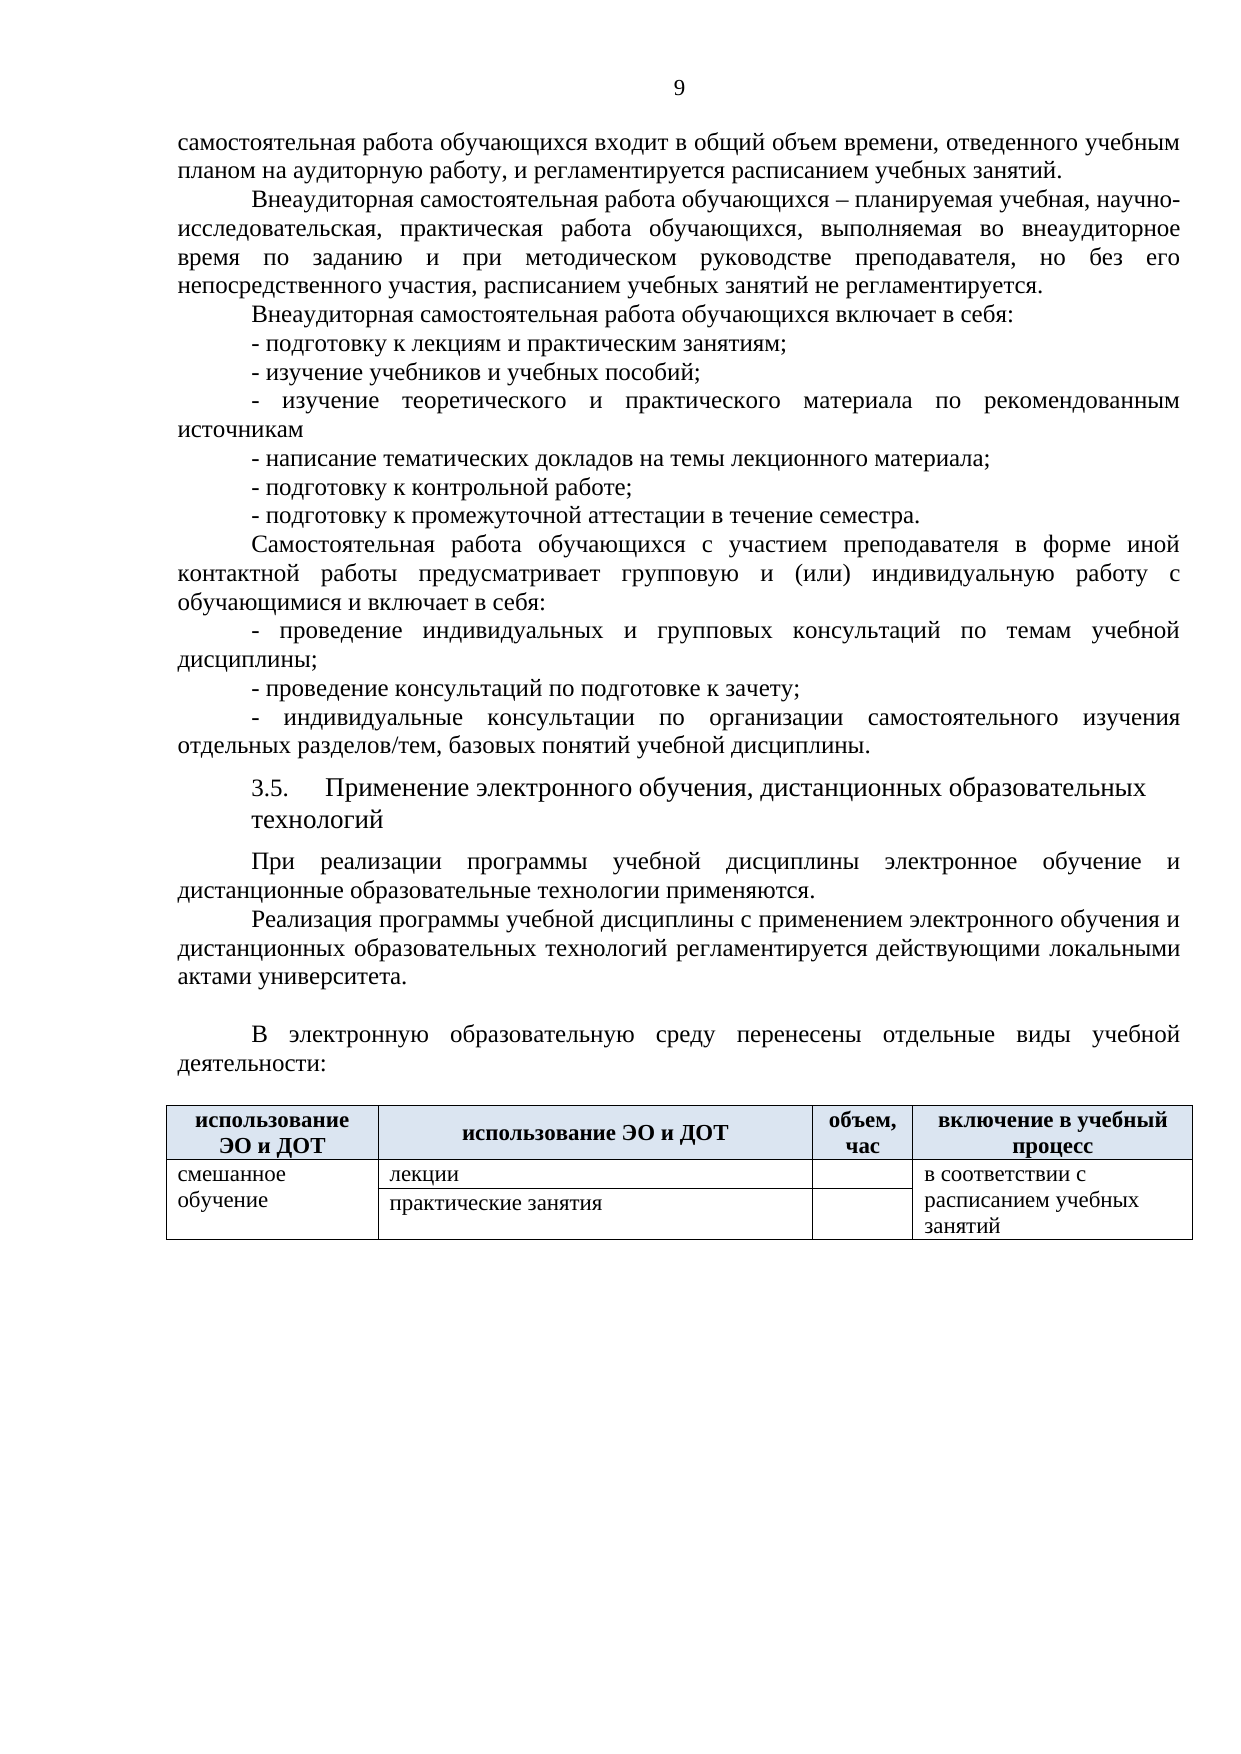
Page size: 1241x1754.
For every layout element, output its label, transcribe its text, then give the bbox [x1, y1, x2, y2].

table_header использование ЭО и ДОТ [167, 1106, 378, 1159]
table_header включение в учебный процесс [913, 1106, 1192, 1159]
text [177, 127, 1181, 184]
text - проведение индивидуальных и групповых консультаций по темам учебной дисциплины; [177, 615, 1181, 673]
text Реализация программы учебной дисциплины с применением электронного обучения и дистанционных образовательных технологий регламентируется действующими локальными актами университета. [177, 904, 1181, 990]
table_cell практические занятия [379, 1189, 812, 1239]
table_header использование ЭО и ДОТ [379, 1106, 812, 1159]
text - написание тематических докладов на темы лекционного материала; [177, 443, 1181, 472]
text - индивидуальные консультации по организации самостоятельного изучения отдельных разделов/тем, базовых понятий учебной дисциплины. [177, 702, 1181, 759]
text - подготовку к контрольной работе; [177, 472, 1181, 500]
text При реализации программы учебной дисциплины электронное обучение и дистанционные образовательные технологии применяются. [177, 846, 1181, 904]
table_header объем, час [813, 1106, 912, 1159]
text Внеаудиторная самостоятельная работа обучающихся – планируемая учебная, научно-исследовательская, практическая работа обучающихся, выполняемая во внеаудиторное время по заданию и при методическом руководстве преподавателя, но без его непосредственного участия, расписанием учебных занятий не регламентируется. [177, 184, 1181, 299]
text - проведение консультаций по подготовке к зачету; [177, 673, 1181, 702]
table_cell [813, 1160, 912, 1188]
text - изучение теоретического и практического материала по рекомендованным источникам [177, 385, 1181, 443]
table_cell [813, 1189, 912, 1239]
text - подготовку к промежуточной аттестации в течение семестра. [177, 500, 1181, 529]
text Внеаудиторная самостоятельная работа обучающихся включает в себя: [177, 299, 1181, 328]
text Самостоятельная работа обучающихся с участием преподавателя в форме иной контактной работы предусматривает групповую и (или) индивидуальную работу с обучающимися и включает в себя: [177, 529, 1181, 615]
text - изучение учебников и учебных пособий; [177, 357, 1181, 385]
table_cell смешанное обучение [167, 1160, 378, 1239]
table_cell лекции [379, 1160, 812, 1188]
text В электронную образовательную среду перенесены отдельные виды учебной деятельности: [177, 1019, 1181, 1076]
text - подготовку к лекциям и практическим занятиям; [177, 328, 1181, 357]
table_cell в соответствии с расписанием учебных занятий [913, 1160, 1192, 1239]
subtitle Применение электронного обучения, дистанционных образовательных технологий [251, 772, 1181, 834]
